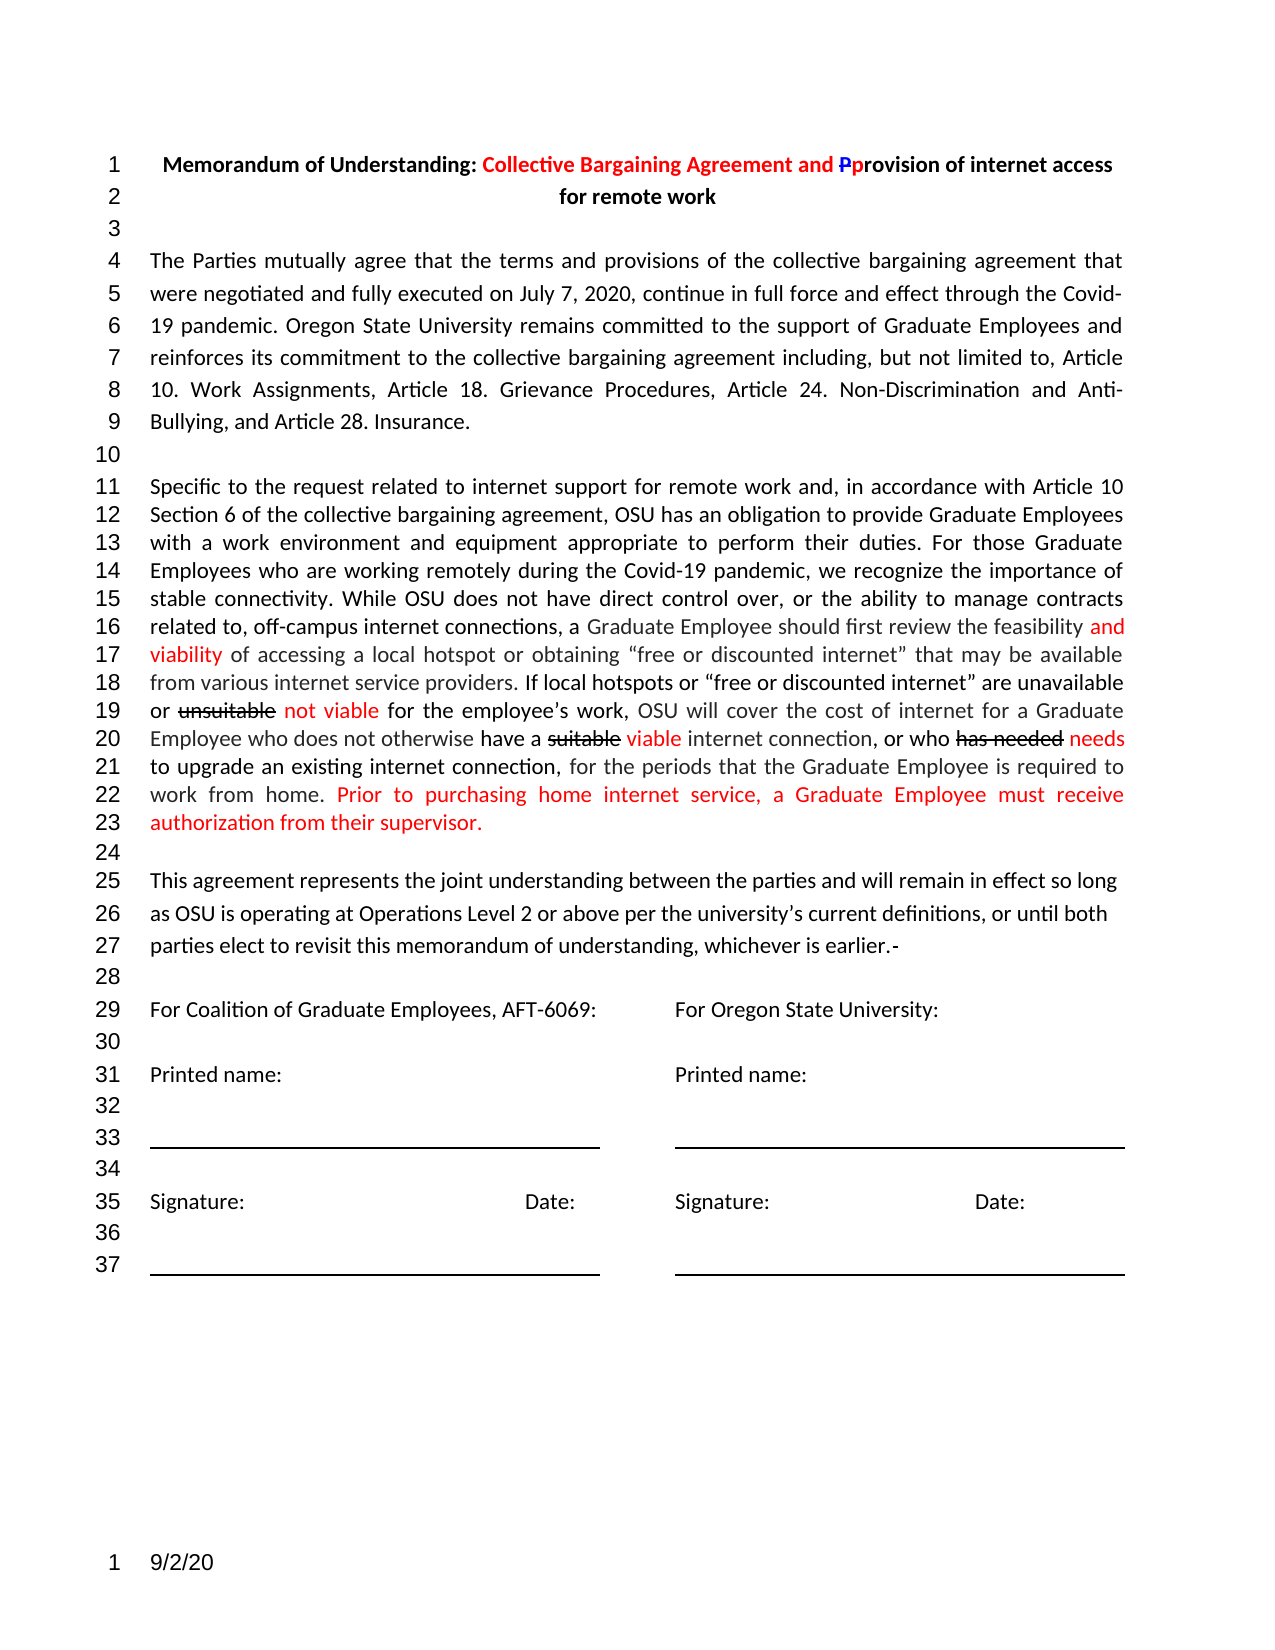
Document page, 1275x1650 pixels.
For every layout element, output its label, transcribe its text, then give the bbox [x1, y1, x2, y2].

text For Coalition of Graduate Employees, AFT-6069: For Oregon State University: [150, 995, 1125, 1023]
text Memorandum of Understanding: Collective Bargaining Agreement and Pprovision of internet access for remote work [150, 150, 1125, 210]
text This agreement represents the joint understanding between the parties and will remain in effect so long as OSU is operating at Operations Level 2 or above per the university’s current definitions, or until both parties elect to revisit this memorandum of understanding, whichever is earlier. [150, 867, 1125, 959]
text Specific to the request related to internet support for remote work and, in accordance with Article 10 Section 6 of the collective bargaining agreement, OSU has an obligation to provide Graduate Employees with a work environment and equipment appropriate to perform their duties. For those Graduate Employees who are working remotely during the Covid-19 pandemic, we recognize the importance of stable connectivity. While OSU does not have direct control over, or the ability to manage contracts related to, off-campus internet connections, a Graduate Employee should first review the feasibility and viability of accessing a local hotspot or obtaining “free or discounted internet” that may be available from various internet service providers. If local hotspots or “free or discounted internet” are unavailable or unsuitable not viable for the employee’s work, OSU will cover the cost of internet for a Graduate Employee who does not otherwise have a suitable viable internet connection, or who has needed needs to upgrade an existing internet connection, for the periods that the Graduate Employee is required to work from home. Prior to purchasing home internet service, a Graduate Employee must receive authorization from their supervisor. [150, 472, 1125, 836]
text Printed name: Printed name: [150, 1060, 1125, 1088]
text The Parties mutually agree that the terms and provisions of the collective bargaining agreement that were negotiated and fully executed on July 7, 2020, continue in full force and effect through the Covid-19 pandemic. Oregon State University remains committed to the support of Graduate Employees and reinforces its commitment to the collective bargaining agreement including, but not limited to, Article 10. Work Assignments, Article 18. Grievance Procedures, Article 24. Non-Discrimination and Anti-Bullying, and Article 28. Insurance. [150, 247, 1125, 436]
text Signature: Date: Signature: Date: [150, 1187, 1125, 1215]
